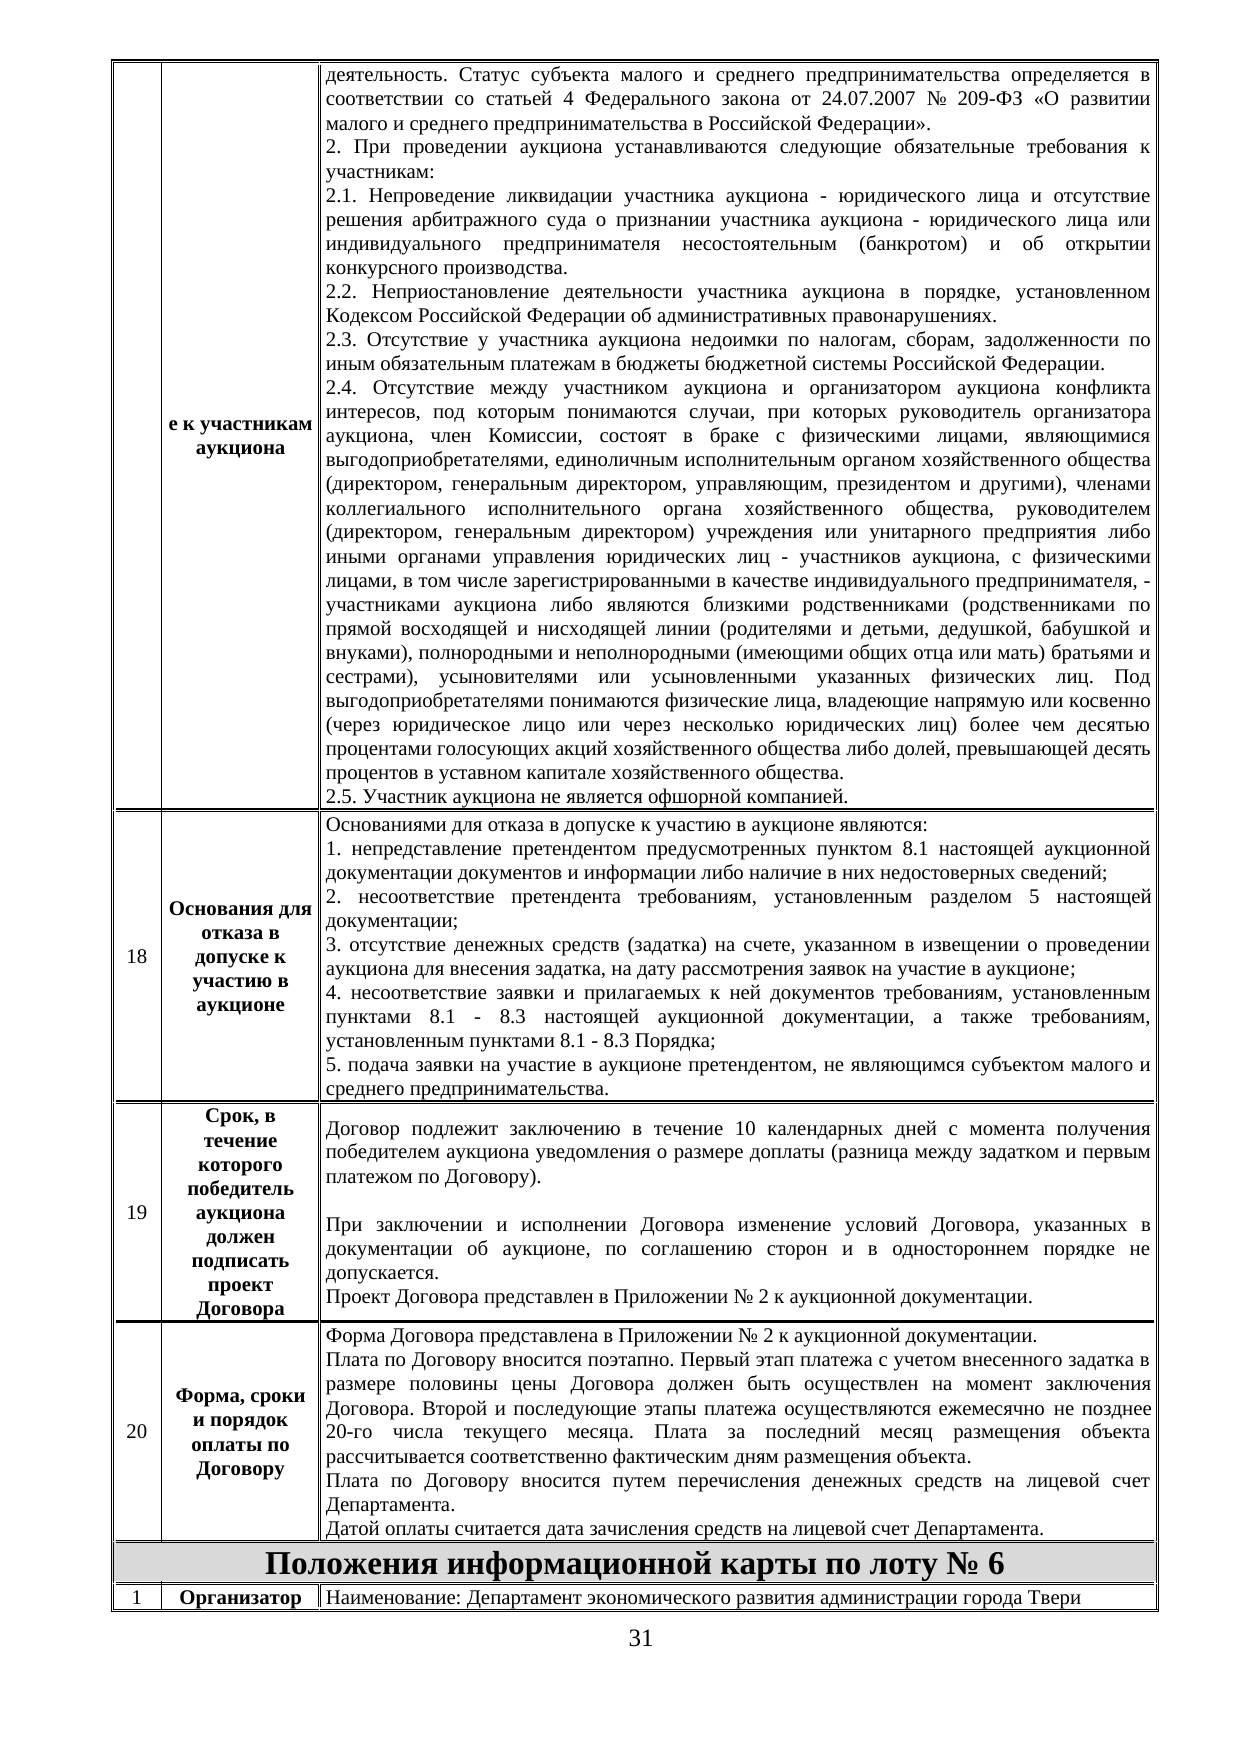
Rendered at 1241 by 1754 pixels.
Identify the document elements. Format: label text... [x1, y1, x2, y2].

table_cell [320, 1581, 1156, 1609]
table_cell Срок, в течение которого победитель аукциона должен подписать проект Договора [162, 1104, 318, 1320]
table_cell Основаниями для отказа в допуске к участию в аукционе являются: 1. непредставление претендентом предусмотренных пунктом 8.1 настоящей аукционной документации документов и информации либо наличие в них недостоверных сведений; 2. несоответствие претендента требованиям, установленным разделом 5 настоящей документации; 3. отсутствие денежных средств (задатка) на счете, указанном в извещении о проведении аукциона для внесения задатка, на дату рассмотрения заявок на участие в аукционе; 4. несоответствие заявки и прилагаемых к ней документов требованиям, установленным пунктами 8.1 - 8.3 настоящей аукционной документации, а также требованиям, установленным пунктами 8.1 - 8.3 Порядка; 5. подача заявки на участие в аукционе претендентом, не являющимся субъектом малого и среднего предпринимательства. [321, 808, 1156, 1100]
table_cell 19 [114, 1100, 161, 1320]
table_cell 1 [114, 1581, 161, 1609]
table_cell Форма Договора представлена в Приложении № 2 к аукционной документации. Плата по Договору вносится поэтапно. Первый этап платежа с учетом внесенного задатка в размере половины цены Договора должен быть осуществлен на момент заключения Договора. Второй и последующие этапы платежа осуществляются ежемесячно не позднее 20-го числа текущего месяца. Плата за последний месяц размещения объекта рассчитывается соответственно фактическим дням размещения объекта. Плата по Договору вносится путем перечисления денежных средств на лицевой счет Департамента. Датой оплаты считается дата зачисления средств на лицевой счет Департамента. [321, 1320, 1156, 1540]
table_cell Форма, сроки и порядок оплаты по Договору [162, 1323, 318, 1540]
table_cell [162, 1585, 320, 1609]
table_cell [162, 63, 320, 808]
table_cell Положения информационной карты по лоту № 6 [112, 1540, 1157, 1581]
table_cell Основания для отказа в допуске к участию в аукционе [162, 812, 318, 1100]
table_cell 20 [114, 1320, 161, 1540]
table_cell 18 [114, 808, 161, 1100]
table_cell Договор подлежит заключению в течение 10 календарных дней с момента получения победителем аукциона уведомления о размере доплаты (разница между задатком и первым платежом по Договору). При заключении и исполнении Договора изменение условий Договора, указанных в документации об аукционе, по соглашению сторон и в одностороннем порядке не допускается. Проект Договора представлен в Приложении № 2 к аукционной документации. [321, 1100, 1156, 1320]
table_cell 17 [114, 63, 161, 808]
